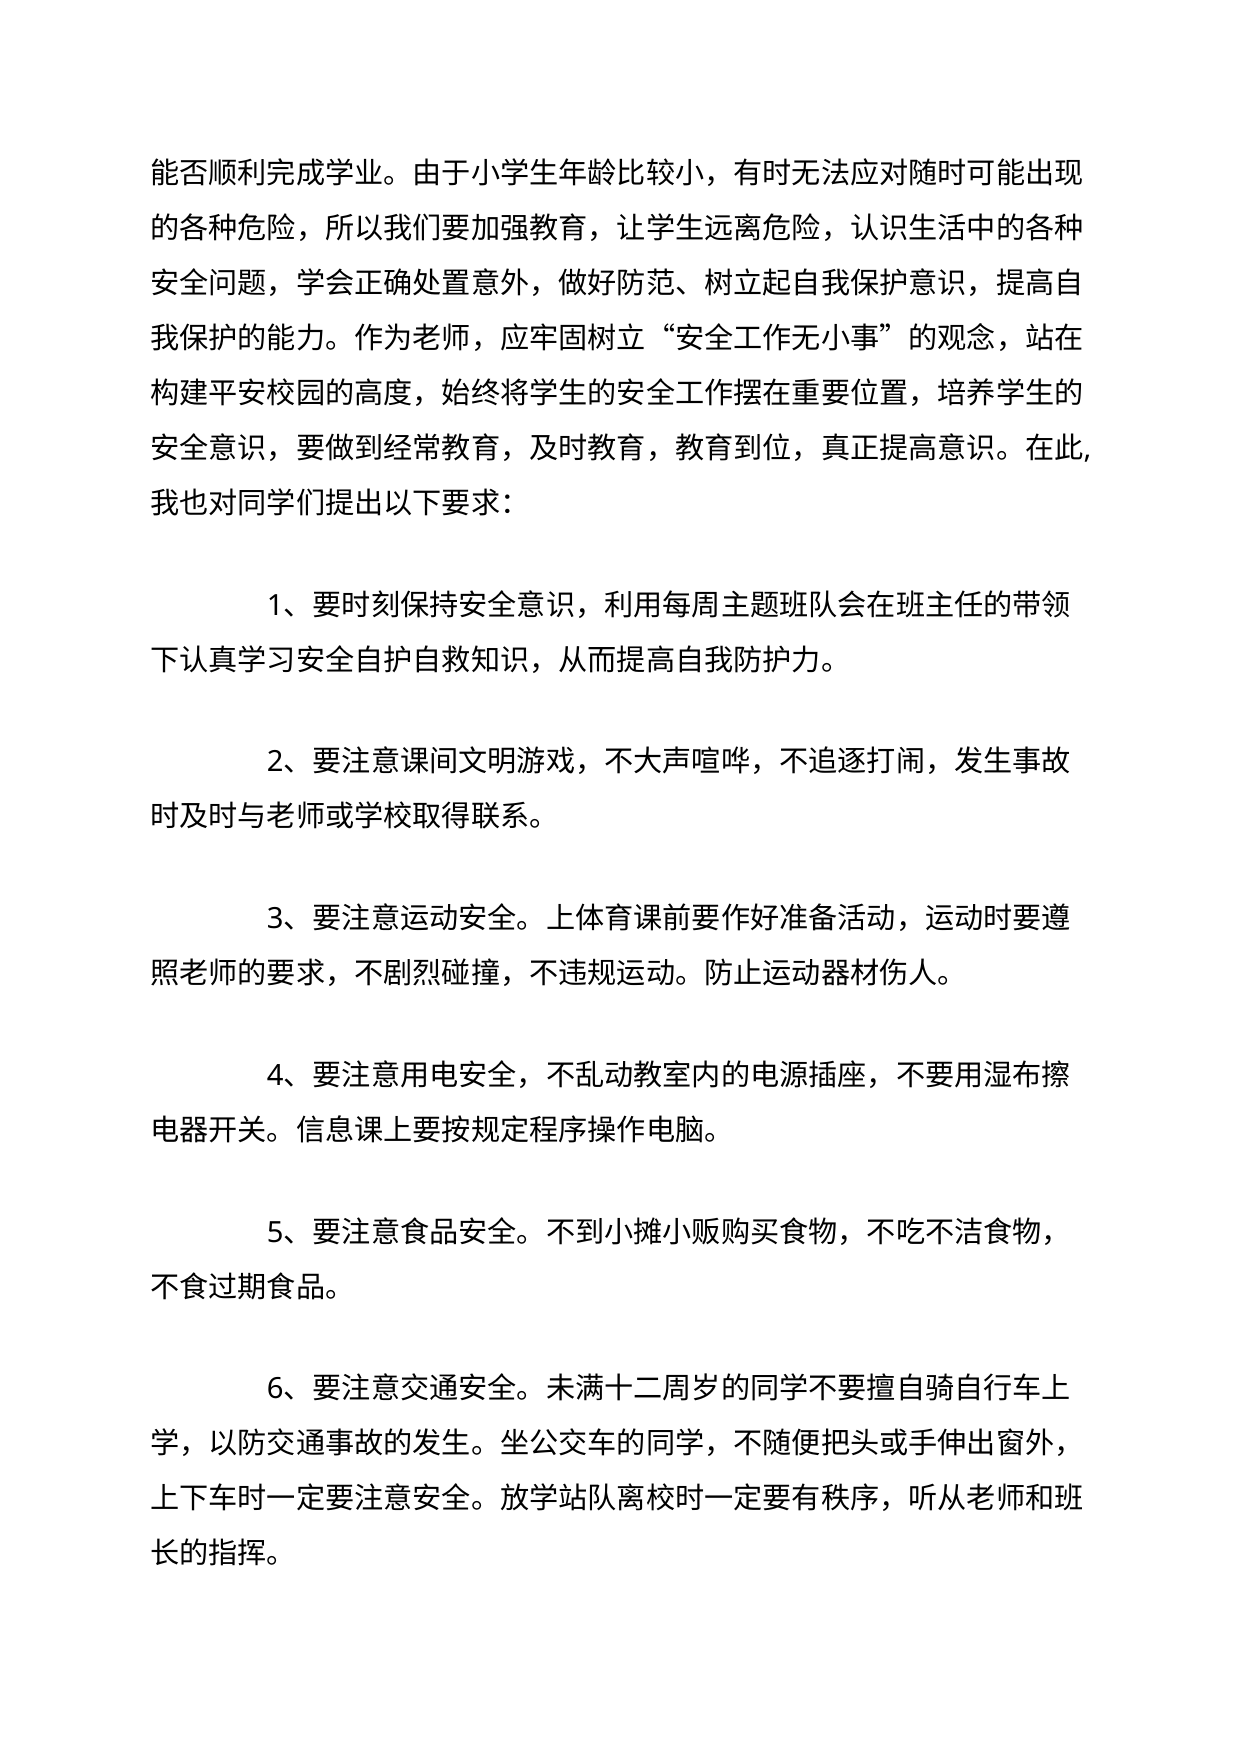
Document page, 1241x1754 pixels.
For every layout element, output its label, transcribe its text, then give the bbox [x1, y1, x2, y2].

text 2、要注意课间文明游戏，不大声喧哗，不追逐打闹，发生事故时及时与老师或学校取得联系。 [150, 738, 1090, 835]
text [150, 150, 1090, 522]
text 5、要注意食品安全。不到小摊小贩购买食物，不吃不洁食物，不食过期食品。 [150, 1208, 1090, 1306]
text 4、要注意用电安全，不乱动教室内的电源插座，不要用湿布擦电器开关。信息课上要按规定程序操作电脑。 [150, 1052, 1090, 1149]
text 1、要时刻保持安全意识，利用每周主题班队会在班主任的带领下认真学习安全自护自救知识，从而提高自我防护力。 [150, 581, 1090, 678]
text 3、要注意运动安全。上体育课前要作好准备活动，运动时要遵照老师的要求，不剧烈碰撞，不违规运动。防止运动器材伤人。 [150, 895, 1090, 992]
text 6、要注意交通安全。未满十二周岁的同学不要擅自骑自行车上学，以防交通事故的发生。坐公交车的同学，不随便把头或手伸出窗外，上下车时一定要注意安全。放学站队离校时一定要有秩序，听从老师和班长的指挥。 [150, 1365, 1090, 1572]
